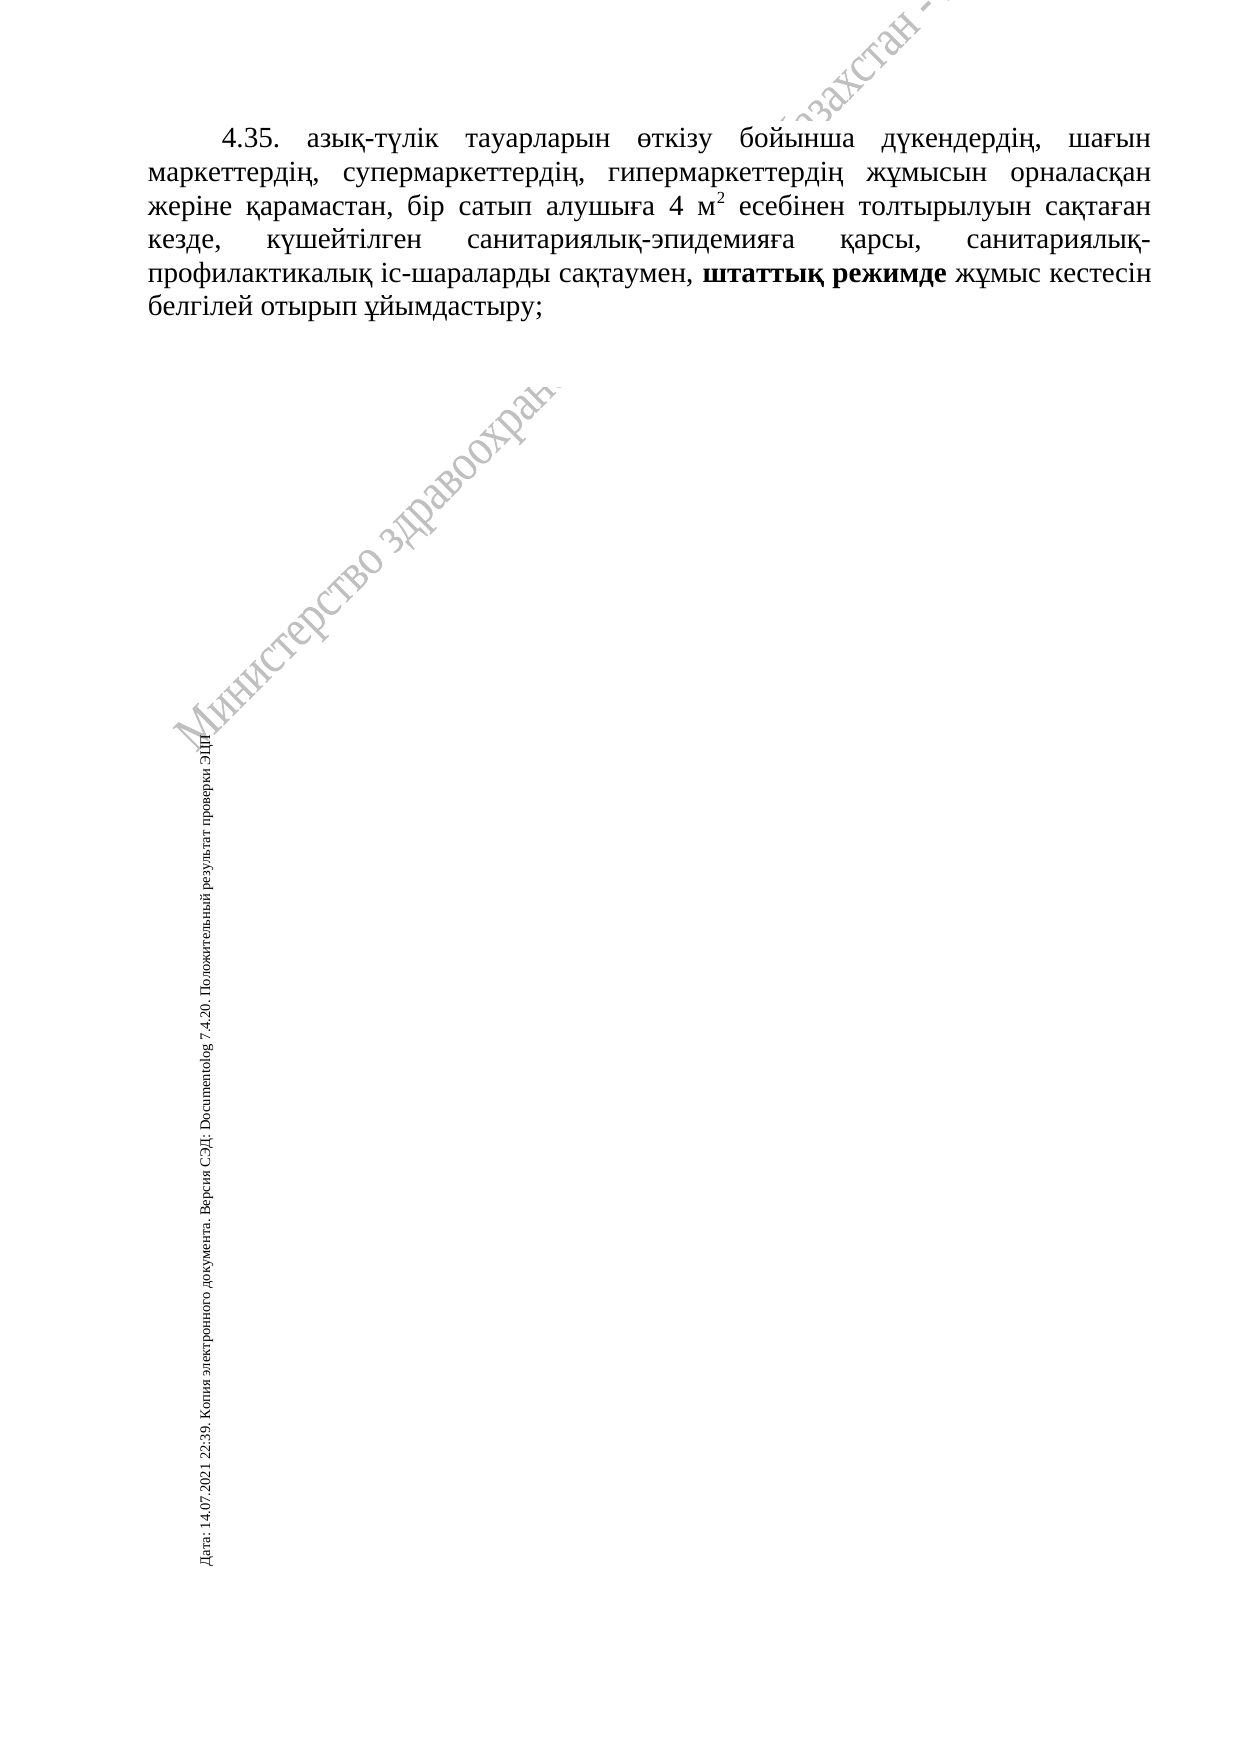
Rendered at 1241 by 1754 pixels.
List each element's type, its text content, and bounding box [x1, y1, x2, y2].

text 4.35. азық-түлік тауарларын өткізу бойынша дүкендердің, шағын маркеттердің, супермаркеттердің, гипермаркеттердің жұмысын орналасқан жеріне қарамастан, бір сатып алушыға 4 м2 есебінен толтырылуын сақтаған кезде, күшейтілген санитариялық-эпидемияға қарсы, санитариялық-профилактикалық іс-шараларды сақтаумен, штаттық режимде жұмыс кестесін белгілей отырып ұйымдастыру; [148, 121, 1152, 386]
